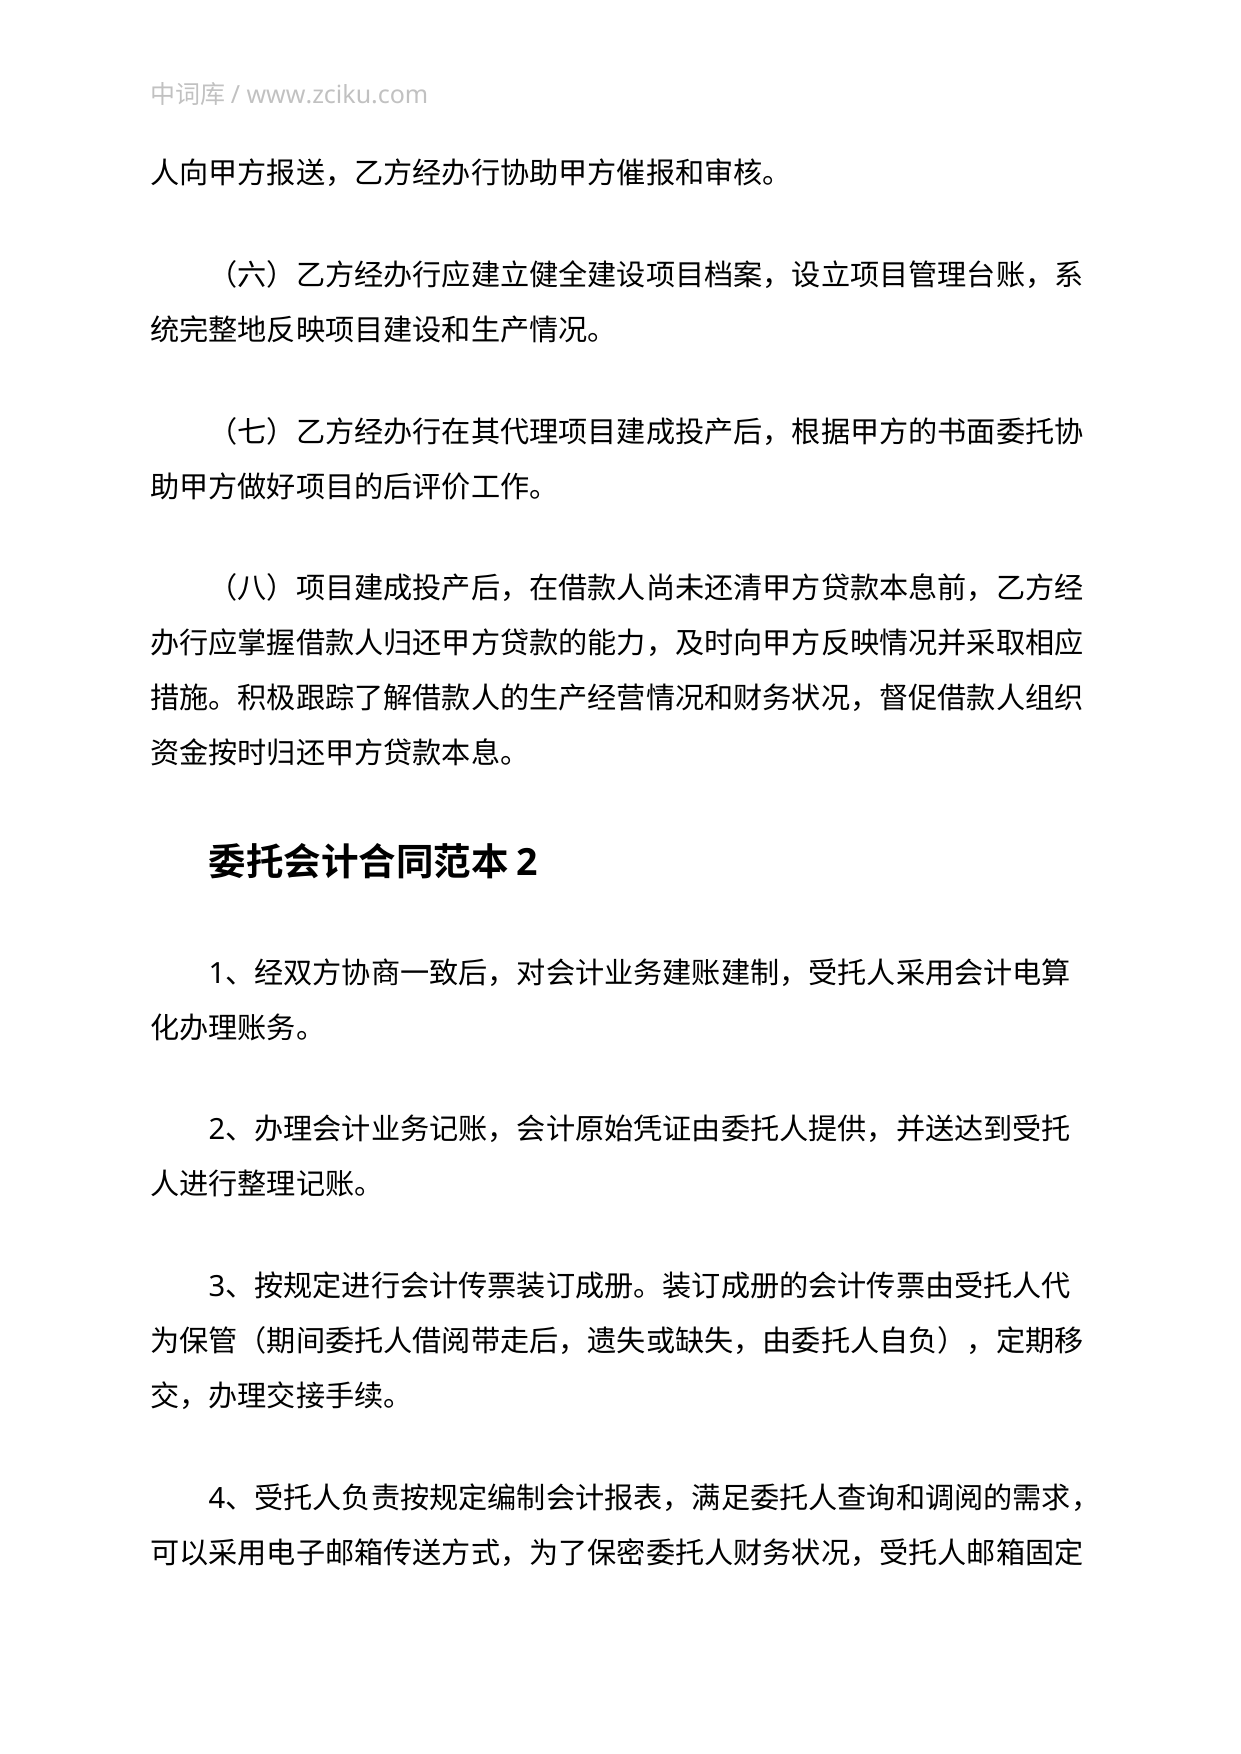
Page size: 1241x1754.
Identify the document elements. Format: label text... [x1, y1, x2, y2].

text （八）项目建成投产后，在借款人尚未还清甲方贷款本息前，乙方经办行应掌握借款人归还甲方贷款的能力，及时向甲方反映情况并采取相应措施。积极跟踪了解借款人的生产经营情况和财务状况，督促借款人组织资金按时归还甲方贷款本息。 [150, 565, 1090, 772]
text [150, 150, 1090, 192]
text 3、按规定进行会计传票装订成册。装订成册的会计传票由受托人代为保管（期间委托人借阅带走后，遗失或缺失，由委托人自负），定期移交，办理交接手续。 [150, 1263, 1090, 1415]
text 委托会计合同范本2 [150, 832, 1090, 886]
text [150, 1474, 1090, 1572]
text （七）乙方经办行在其代理项目建成投产后，根据甲方的书面委托协助甲方做好项目的后评价工作。 [150, 408, 1090, 506]
text 1、经双方协商一致后，对会计业务建账建制，受托人采用会计电算化办理账务。 [150, 949, 1090, 1046]
text （六）乙方经办行应建立健全建设项目档案，设立项目管理台账，系统完整地反映项目建设和生产情况。 [150, 252, 1090, 349]
text 2、办理会计业务记账，会计原始凭证由委托人提供，并送达到受托人进行整理记账。 [150, 1106, 1090, 1203]
